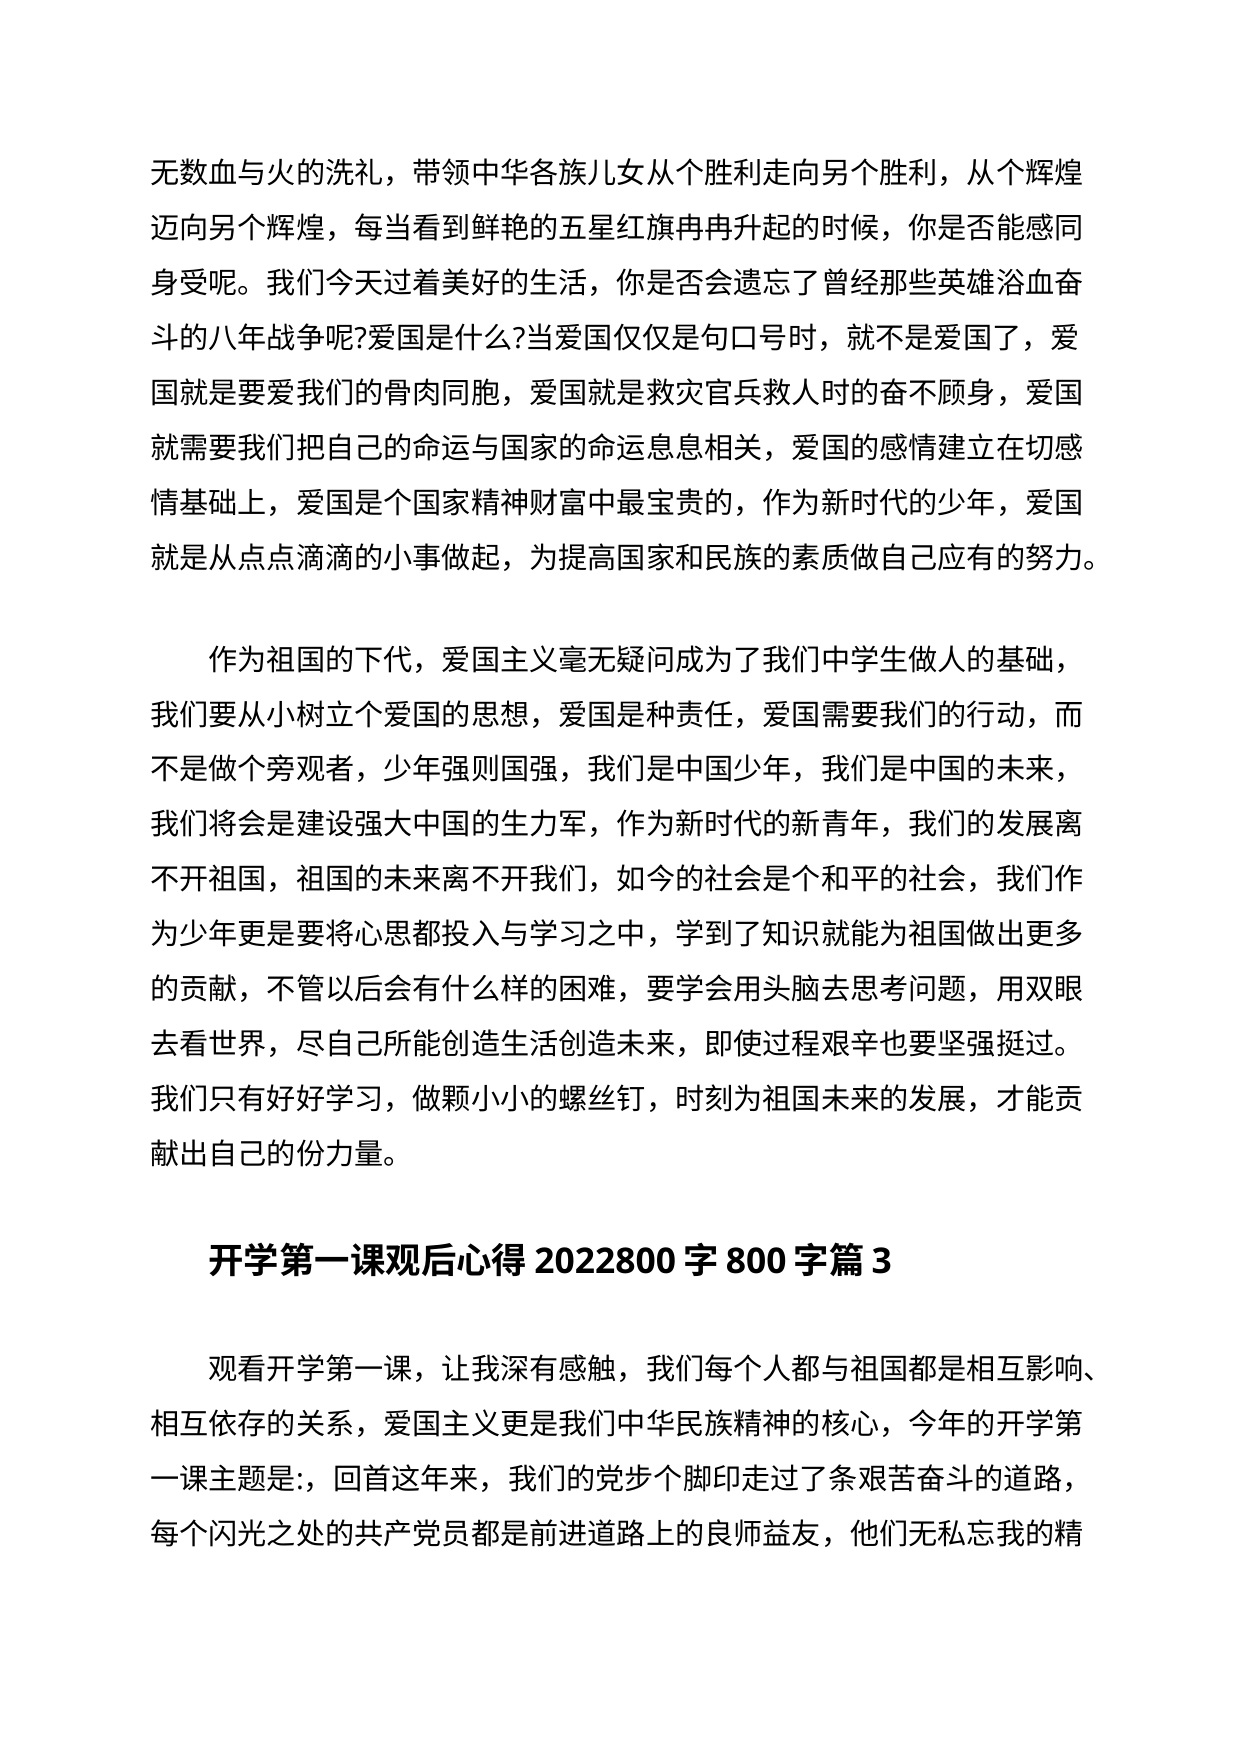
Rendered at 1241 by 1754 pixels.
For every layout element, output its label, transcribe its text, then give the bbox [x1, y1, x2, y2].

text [150, 1346, 1090, 1553]
text 开学第一课观后心得2022800字800字篇3 [150, 1232, 1090, 1283]
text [150, 150, 1090, 577]
text 作为祖国的下代，爱国主义毫无疑问成为了我们中学生做人的基础，我们要从小树立个爱国的思想，爱国是种责任，爱国需要我们的行动，而不是做个旁观者，少年强则国强，我们是中国少年，我们是中国的未来，我们将会是建设强大中国的生力军，作为新时代的新青年，我们的发展离不开祖国，祖国的未来离不开我们，如今的社会是个和平的社会，我们作为少年更是要将心思都投入与学习之中，学到了知识就能为祖国做出更多的贡献，不管以后会有什么样的困难，要学会用头脑去思考问题，用双眼去看世界，尽自己所能创造生活创造未来，即使过程艰辛也要坚强挺过。我们只有好好学习，做颗小小的螺丝钉，时刻为祖国未来的发展，才能贡献出自己的份力量。 [150, 636, 1090, 1172]
